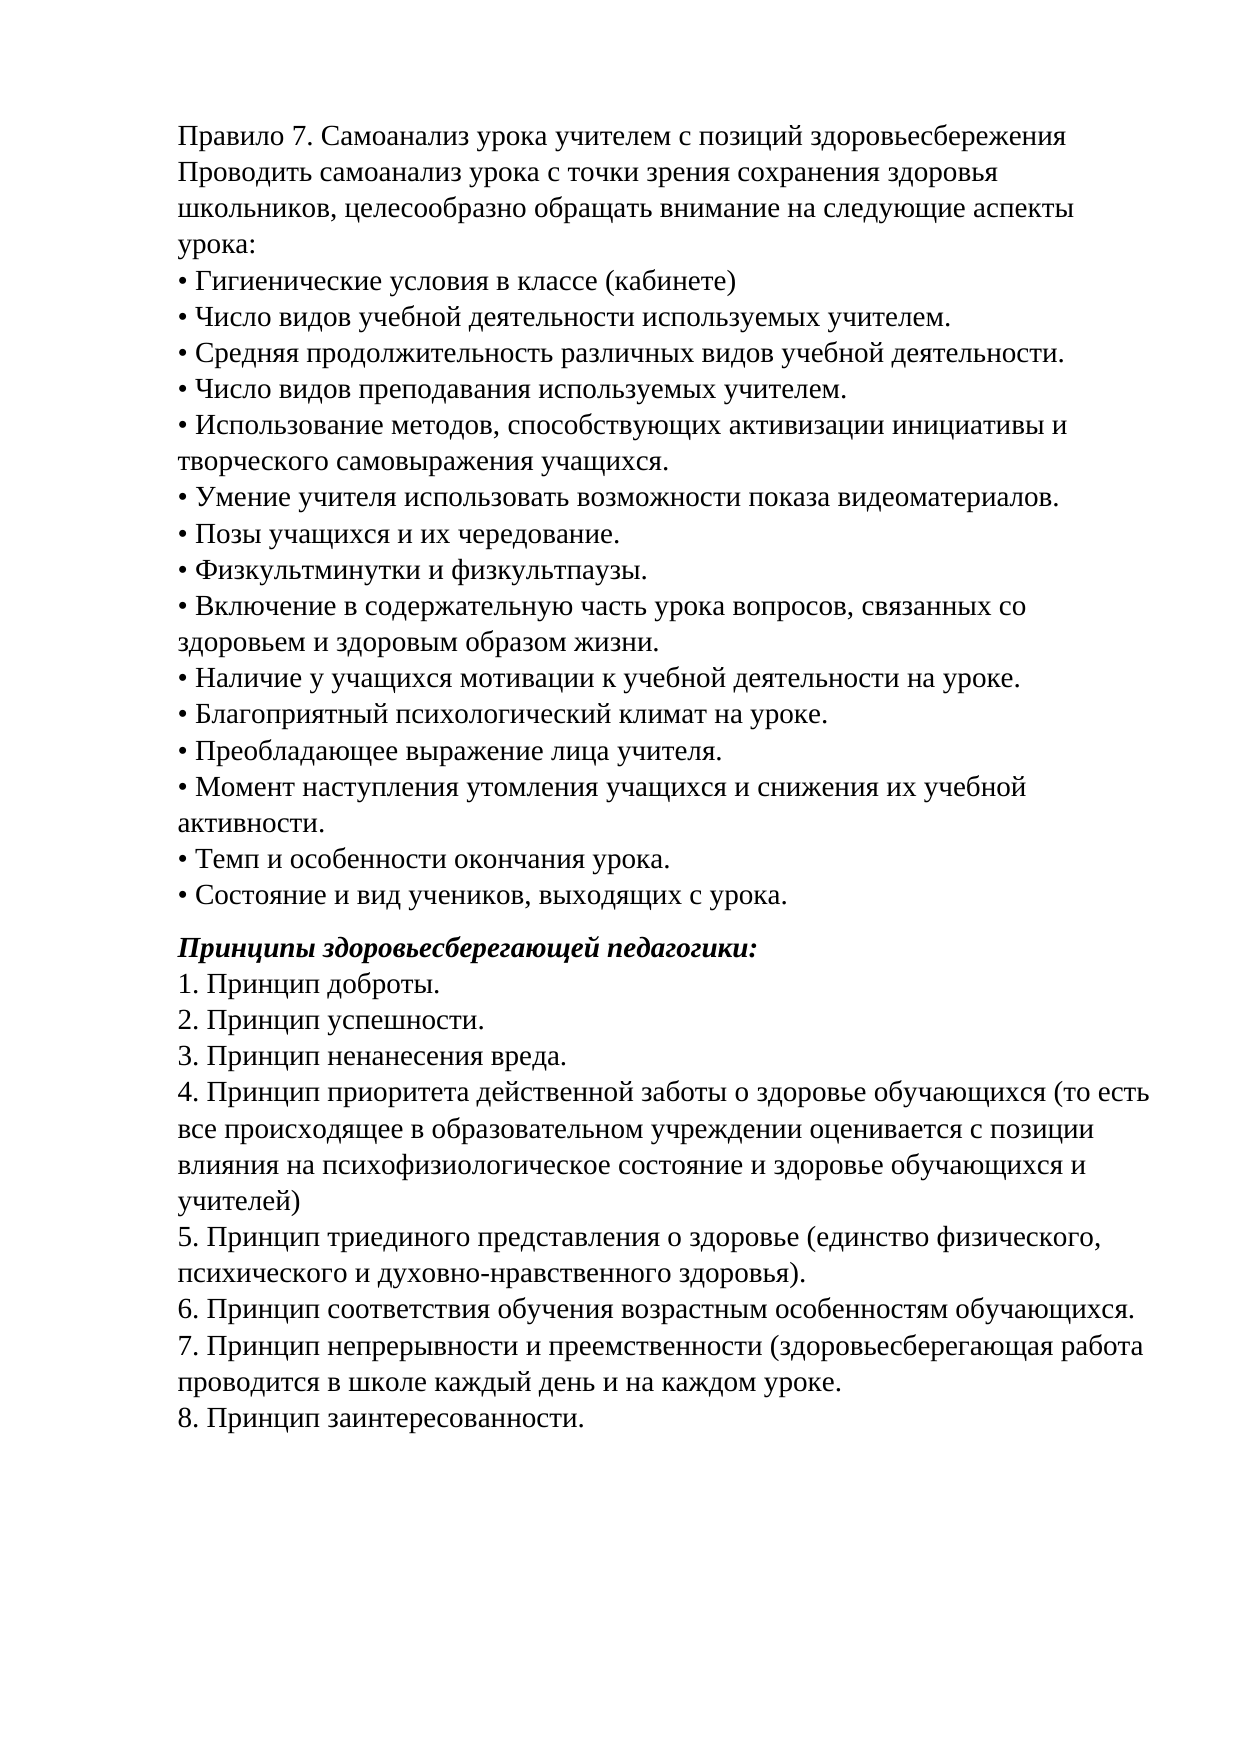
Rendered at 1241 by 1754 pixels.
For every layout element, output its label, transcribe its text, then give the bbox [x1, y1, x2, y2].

text Принципы здоровьесберегающей педагогики: 1. Принцип доброты. 2. Принцип успешности. 3. Принцип ненанесения вреда. 4. Принцип приоритета действенной заботы о здоровье обучающихся (то есть все происходящее в образовательном учреждении оценивается с позиции влияния на психофизиологическое состояние и здоровье обучающихся и учителей) 5. Принцип триединого представления о здоровье (единство физического, психического и духовно-нравственного здоровья). 6. Принцип соответствия обучения возрастным особенностям обучающихся. 7. Принцип непрерывности и преемственности (здоровьесберегающая работа проводится в школе каждый день и на каждом уроке. 8. Принцип заинтересованности. [177, 930, 1152, 1433]
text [177, 118, 1152, 911]
